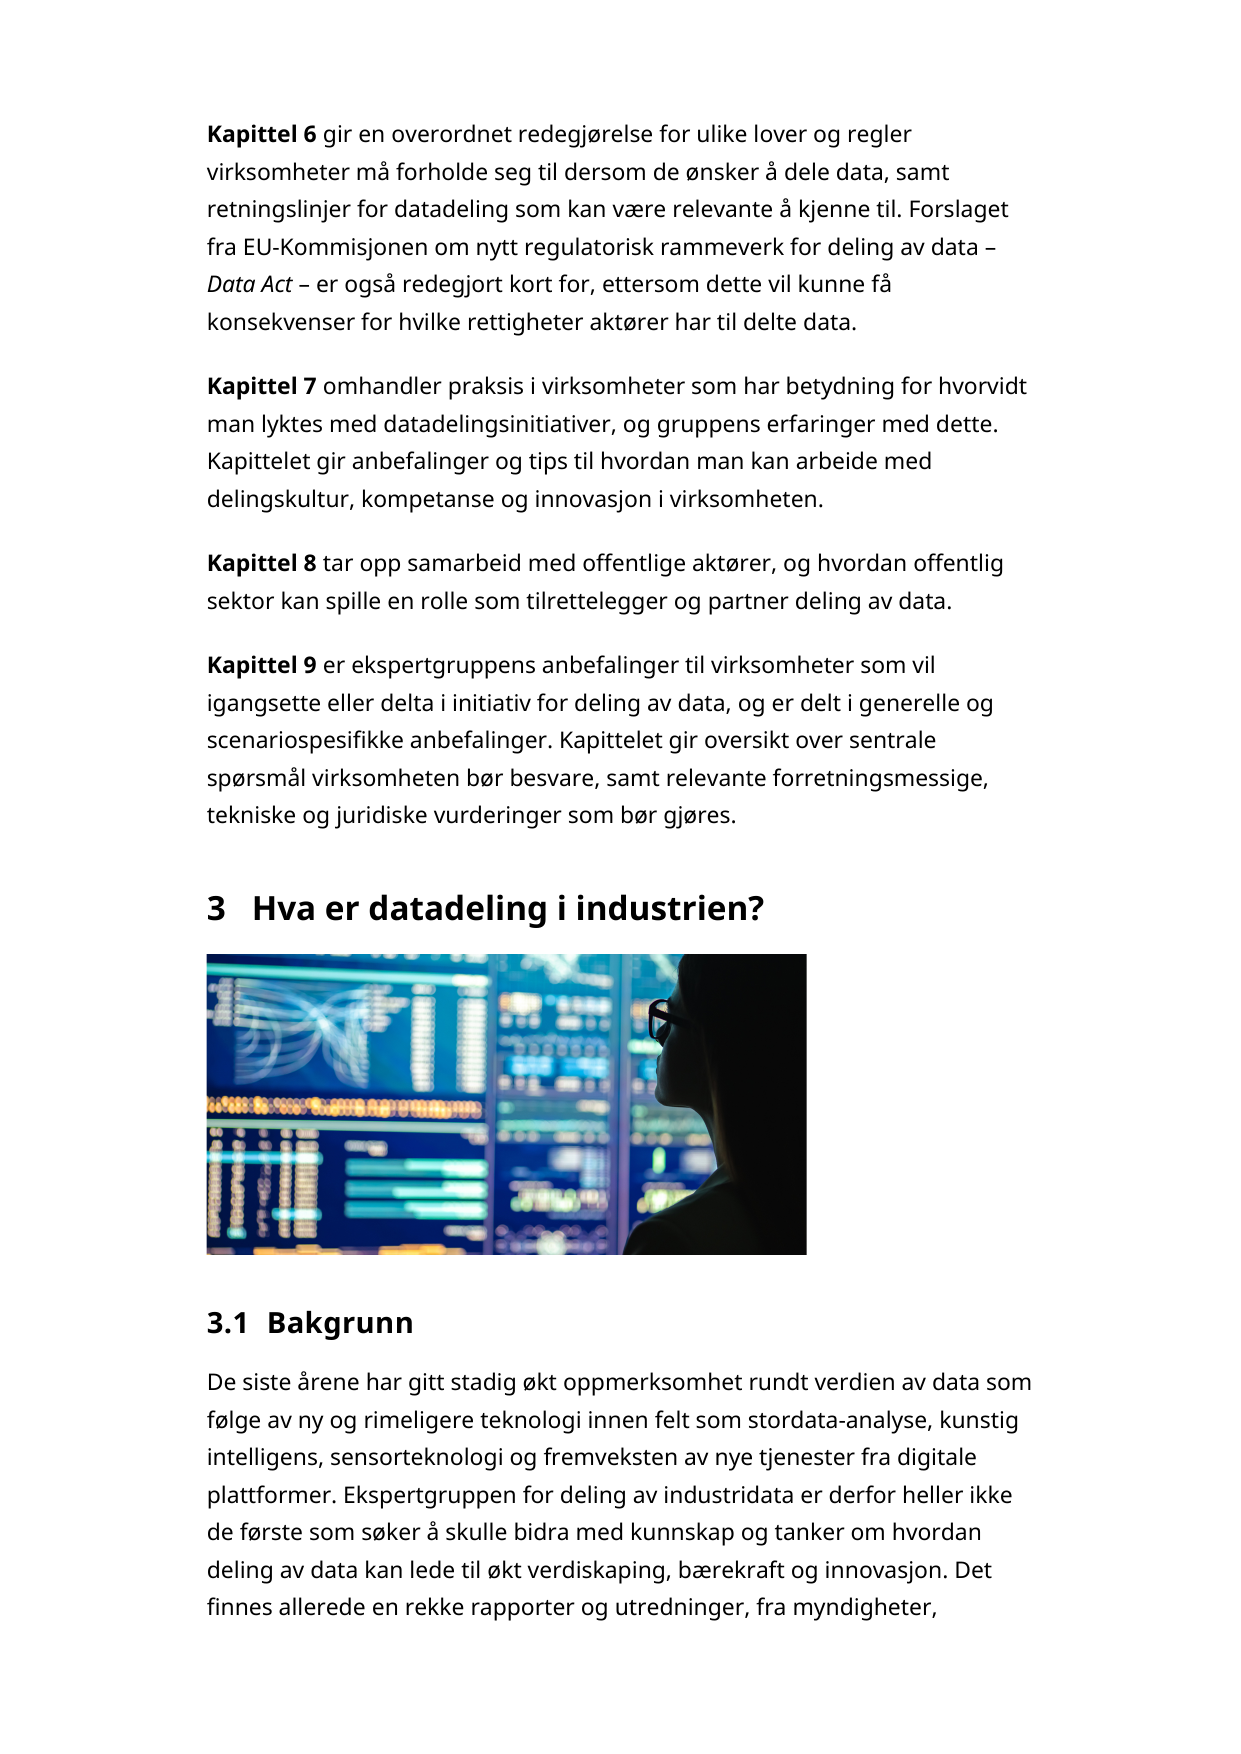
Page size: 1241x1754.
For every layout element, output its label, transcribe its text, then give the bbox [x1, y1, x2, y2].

text Kapittel 8 tar opp samarbeid med offentlige aktører, og hvordan offentlig sektor kan spille en rolle som tilrettelegger og partner deling av data. [207, 547, 1033, 616]
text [207, 1366, 1033, 1622]
picture [371, 954, 397, 959]
text Kapittel 6 gir en overordnet redegjørelse for ulike lover og regler virksomheter må forholde seg til dersom de ønsker å dele data, samt retningslinjer for datadeling som kan være relevante å kjenne til. Forslaget fra EU-Kommisjonen om nytt regulatorisk rammeverk for deling av data – Data Act – er også redegjort kort for, ettersom dette vil kunne få konsekvenser for hvilke rettigheter aktører har til delte data. [207, 118, 1033, 337]
subtitle Bakgrunn [207, 1302, 1033, 1342]
text Kapittel 7 omhandler praksis i virksomheter som har betydning for hvorvidt man lyktes med datadelingsinitiativer, og gruppens erfaringer med dette. Kapittelet gir anbefalinger og tips til hvordan man kan arbeide med delingskultur, kompetanse og innovasjon i virksomheten. [207, 370, 1033, 514]
text Kapittel 9 er ekspertgruppens anbefalinger til virksomheter som vil igangsette eller delta i initiativ for deling av data, og er delt i generelle og scenariospesifikke anbefalinger. Kapittelet gir oversikt over sentrale spørsmål virksomheten bør besvare, samt relevante forretningsmessige, tekniske og juridiske vurderinger som bør gjøres. [207, 649, 1033, 831]
picture [506, 972, 524, 980]
picture [206, 954, 807, 1255]
picture [404, 954, 419, 959]
subtitle Hva er datadeling i industrien? [207, 885, 1033, 930]
